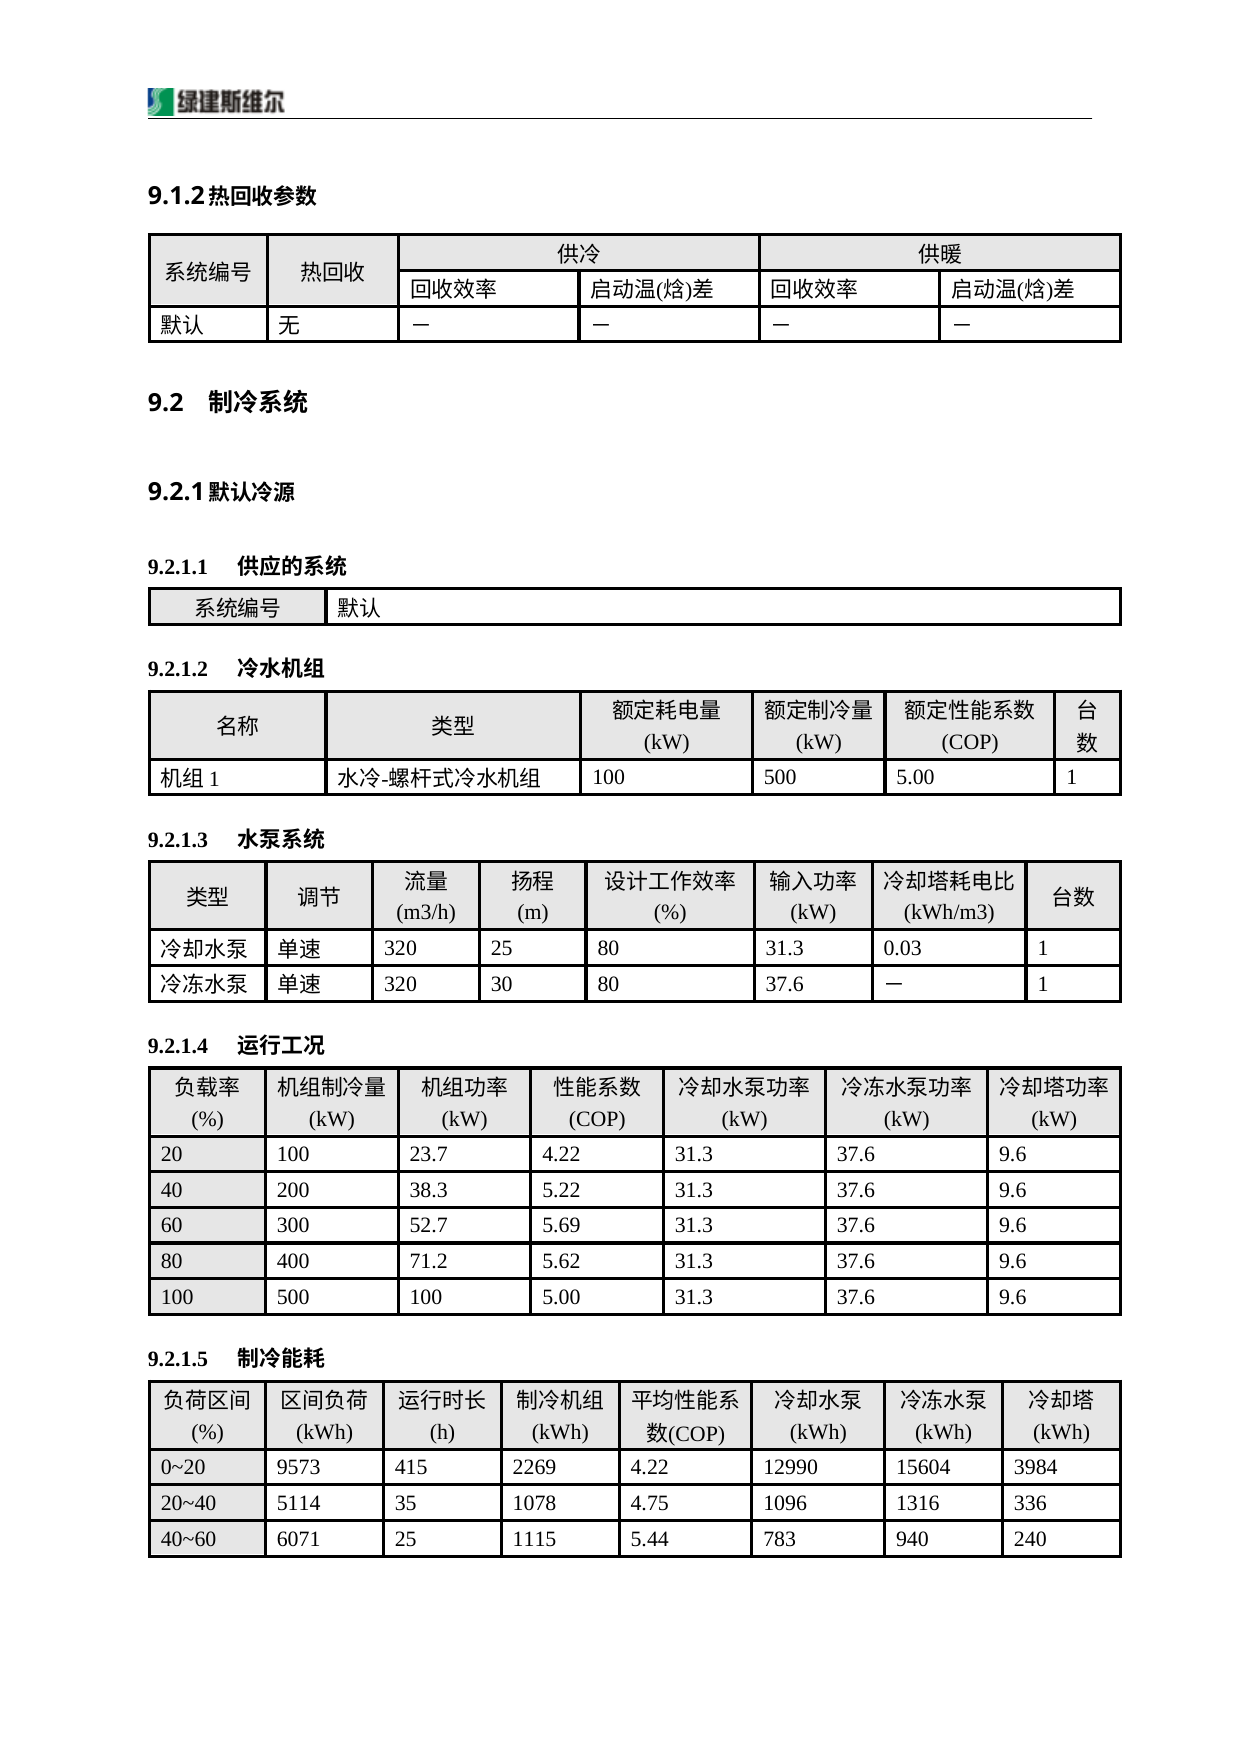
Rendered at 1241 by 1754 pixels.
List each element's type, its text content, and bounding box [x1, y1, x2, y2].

table_header 冷却塔耗电比 (kWh/m3) [874, 863, 1024, 928]
table_cell 0.03 [874, 931, 1024, 964]
table_cell 500 [267, 1280, 397, 1313]
table_header 输入功率 (kW) [756, 863, 871, 928]
table_cell 12990 [753, 1451, 883, 1483]
table_cell 9.6 [989, 1245, 1119, 1277]
table_cell 400 [267, 1245, 397, 1277]
table_cell 5.00 [532, 1280, 662, 1313]
table_cell 37.6 [827, 1138, 986, 1170]
table_cell 240 [1004, 1522, 1119, 1554]
table_header 冷却塔 (kWh) [1004, 1383, 1119, 1448]
table_cell 1 [1028, 967, 1119, 999]
subtitle 热回收参数 [148, 162, 1092, 227]
table_header 默认 [328, 590, 1119, 623]
table_cell 2269 [503, 1451, 618, 1483]
table_cell 25 [385, 1522, 500, 1554]
table_cell 冷冻水泵 [151, 967, 264, 999]
table_cell 31.3 [665, 1280, 824, 1313]
table_cell 200 [267, 1173, 397, 1206]
table_cell 25 [481, 931, 584, 964]
table_cell 9.6 [989, 1280, 1119, 1313]
table_cell － [761, 308, 938, 340]
subtitle 制冷能耗 [148, 1341, 1092, 1373]
table_cell 100 [400, 1280, 529, 1313]
table_header 台数 [1056, 693, 1119, 758]
table_header 负荷区间 (%) [151, 1383, 264, 1448]
table_cell 3984 [1004, 1451, 1119, 1483]
table_cell 80 [588, 967, 753, 999]
table_cell 5.22 [532, 1173, 662, 1206]
table_cell 5.69 [532, 1209, 662, 1241]
table_cell 9573 [267, 1451, 382, 1483]
table_cell 6071 [267, 1522, 382, 1554]
subtitle 运行工况 [148, 1028, 1092, 1060]
table_cell 940 [886, 1522, 1001, 1554]
table_cell 415 [385, 1451, 500, 1483]
subtitle 供应的系统 [148, 548, 1092, 581]
table_header 调节 [268, 863, 371, 928]
table_cell 4.22 [532, 1138, 662, 1170]
table_header 负载率 (%) [151, 1070, 264, 1134]
table_header 冷却水泵功率 (kW) [665, 1070, 824, 1134]
table_header 额定制冷量 (kW) [754, 693, 883, 758]
table_cell 1096 [753, 1486, 883, 1519]
table_header 冷却水泵 (kWh) [753, 1383, 883, 1448]
table_cell 30 [481, 967, 584, 999]
table_cell 336 [1004, 1486, 1119, 1519]
table_cell 80 [588, 931, 753, 964]
table_cell 31.3 [756, 931, 871, 964]
table_header 系统编号 [151, 590, 324, 623]
subtitle 默认冷源 [148, 458, 1092, 523]
table_cell 1316 [886, 1486, 1001, 1519]
table_cell 37.6 [827, 1280, 986, 1313]
table_header 类型 [151, 863, 264, 928]
subtitle 水泵系统 [148, 821, 1092, 854]
table_header 冷却塔功率 (kW) [989, 1070, 1119, 1134]
table_cell 37.6 [827, 1245, 986, 1277]
table_cell 9.6 [989, 1173, 1119, 1206]
table_cell 100 [582, 761, 751, 793]
table_cell 0~20 [151, 1451, 264, 1483]
subtitle 制冷系统 [148, 368, 1092, 433]
table_cell － [581, 308, 758, 340]
table_cell 5.62 [532, 1245, 662, 1277]
table_header 系统编号 [151, 236, 266, 304]
table_cell 31.3 [665, 1245, 824, 1277]
table_cell 默认 [151, 308, 266, 340]
table_header 平均性能系数(COP) [621, 1383, 750, 1448]
table_header 扬程 (m) [481, 863, 584, 928]
table_cell 5.44 [621, 1522, 750, 1554]
table_cell 320 [374, 967, 478, 999]
table_cell 9.6 [989, 1138, 1119, 1170]
table_cell － [874, 967, 1024, 999]
table_cell 300 [267, 1209, 397, 1241]
table_cell 23.7 [400, 1138, 529, 1170]
table_cell 52.7 [400, 1209, 529, 1241]
table_cell 60 [151, 1209, 264, 1241]
table_cell 37.6 [756, 967, 871, 999]
table_cell 机组1 [151, 761, 324, 793]
table_cell 38.3 [400, 1173, 529, 1206]
table_cell 无 [269, 308, 397, 340]
picture [147, 88, 288, 116]
table_header 冷冻水泵功率 (kW) [827, 1070, 986, 1134]
table_cell 100 [151, 1280, 264, 1313]
table_cell 37.6 [827, 1173, 986, 1206]
table_cell 500 [754, 761, 883, 793]
table_cell 4.22 [621, 1451, 750, 1483]
table_header 冷冻水泵 (kWh) [886, 1383, 1001, 1448]
table_cell 100 [267, 1138, 397, 1170]
table_header 性能系数 (COP) [532, 1070, 662, 1134]
table_cell 4.75 [621, 1486, 750, 1519]
table_header 供冷 [400, 236, 758, 269]
subtitle 冷水机组 [148, 651, 1092, 683]
table_cell 31.3 [665, 1209, 824, 1241]
table_cell 783 [753, 1522, 883, 1554]
table_header 额定耗电量 (kW) [582, 693, 751, 758]
table_cell 40 [151, 1173, 264, 1206]
table_header 热回收 [269, 236, 397, 304]
table_cell 31.3 [665, 1173, 824, 1206]
table_header 机组功率 (kW) [400, 1070, 529, 1134]
table_cell 回收效率 [761, 272, 938, 304]
table_cell 单速 [268, 967, 371, 999]
table_cell 1 [1028, 931, 1119, 964]
table_header 机组制冷量 (kW) [267, 1070, 397, 1134]
table_cell 31.3 [665, 1138, 824, 1170]
table_cell 1078 [503, 1486, 618, 1519]
table_header 运行时长(h) [385, 1383, 500, 1448]
table_header 名称 [151, 693, 324, 758]
table_header 类型 [328, 693, 579, 758]
table_cell 20~40 [151, 1486, 264, 1519]
table_cell 71.2 [400, 1245, 529, 1277]
table_cell 启动温(焓)差 [581, 272, 758, 304]
table_cell 20 [151, 1138, 264, 1170]
table_header 区间负荷 (kWh) [267, 1383, 382, 1448]
table_cell 5.00 [887, 761, 1053, 793]
table_cell 1115 [503, 1522, 618, 1554]
table_header 台数 [1028, 863, 1119, 928]
table_cell 冷却水泵 [151, 931, 264, 964]
table_header 设计工作效率(%) [588, 863, 753, 928]
table_cell 15604 [886, 1451, 1001, 1483]
table_header 额定性能系数 (COP) [887, 693, 1053, 758]
table_cell 回收效率 [400, 272, 577, 304]
table_cell 40~60 [151, 1522, 264, 1554]
table_header 流量 (m3/h) [374, 863, 478, 928]
table_cell 9.6 [989, 1209, 1119, 1241]
table_cell 1 [1056, 761, 1119, 793]
table_header 制冷机组 (kWh) [503, 1383, 618, 1448]
table_cell 35 [385, 1486, 500, 1519]
table_cell － [941, 308, 1119, 340]
table_cell － [400, 308, 577, 340]
table_cell 5114 [267, 1486, 382, 1519]
table_cell 水冷-螺杆式冷水机组 [328, 761, 579, 793]
table_header 供暖 [761, 236, 1119, 269]
table_cell 启动温(焓)差 [941, 272, 1119, 304]
table_cell 单速 [268, 931, 371, 964]
table_cell 320 [374, 931, 478, 964]
table_cell 37.6 [827, 1209, 986, 1241]
table_cell 80 [151, 1245, 264, 1277]
